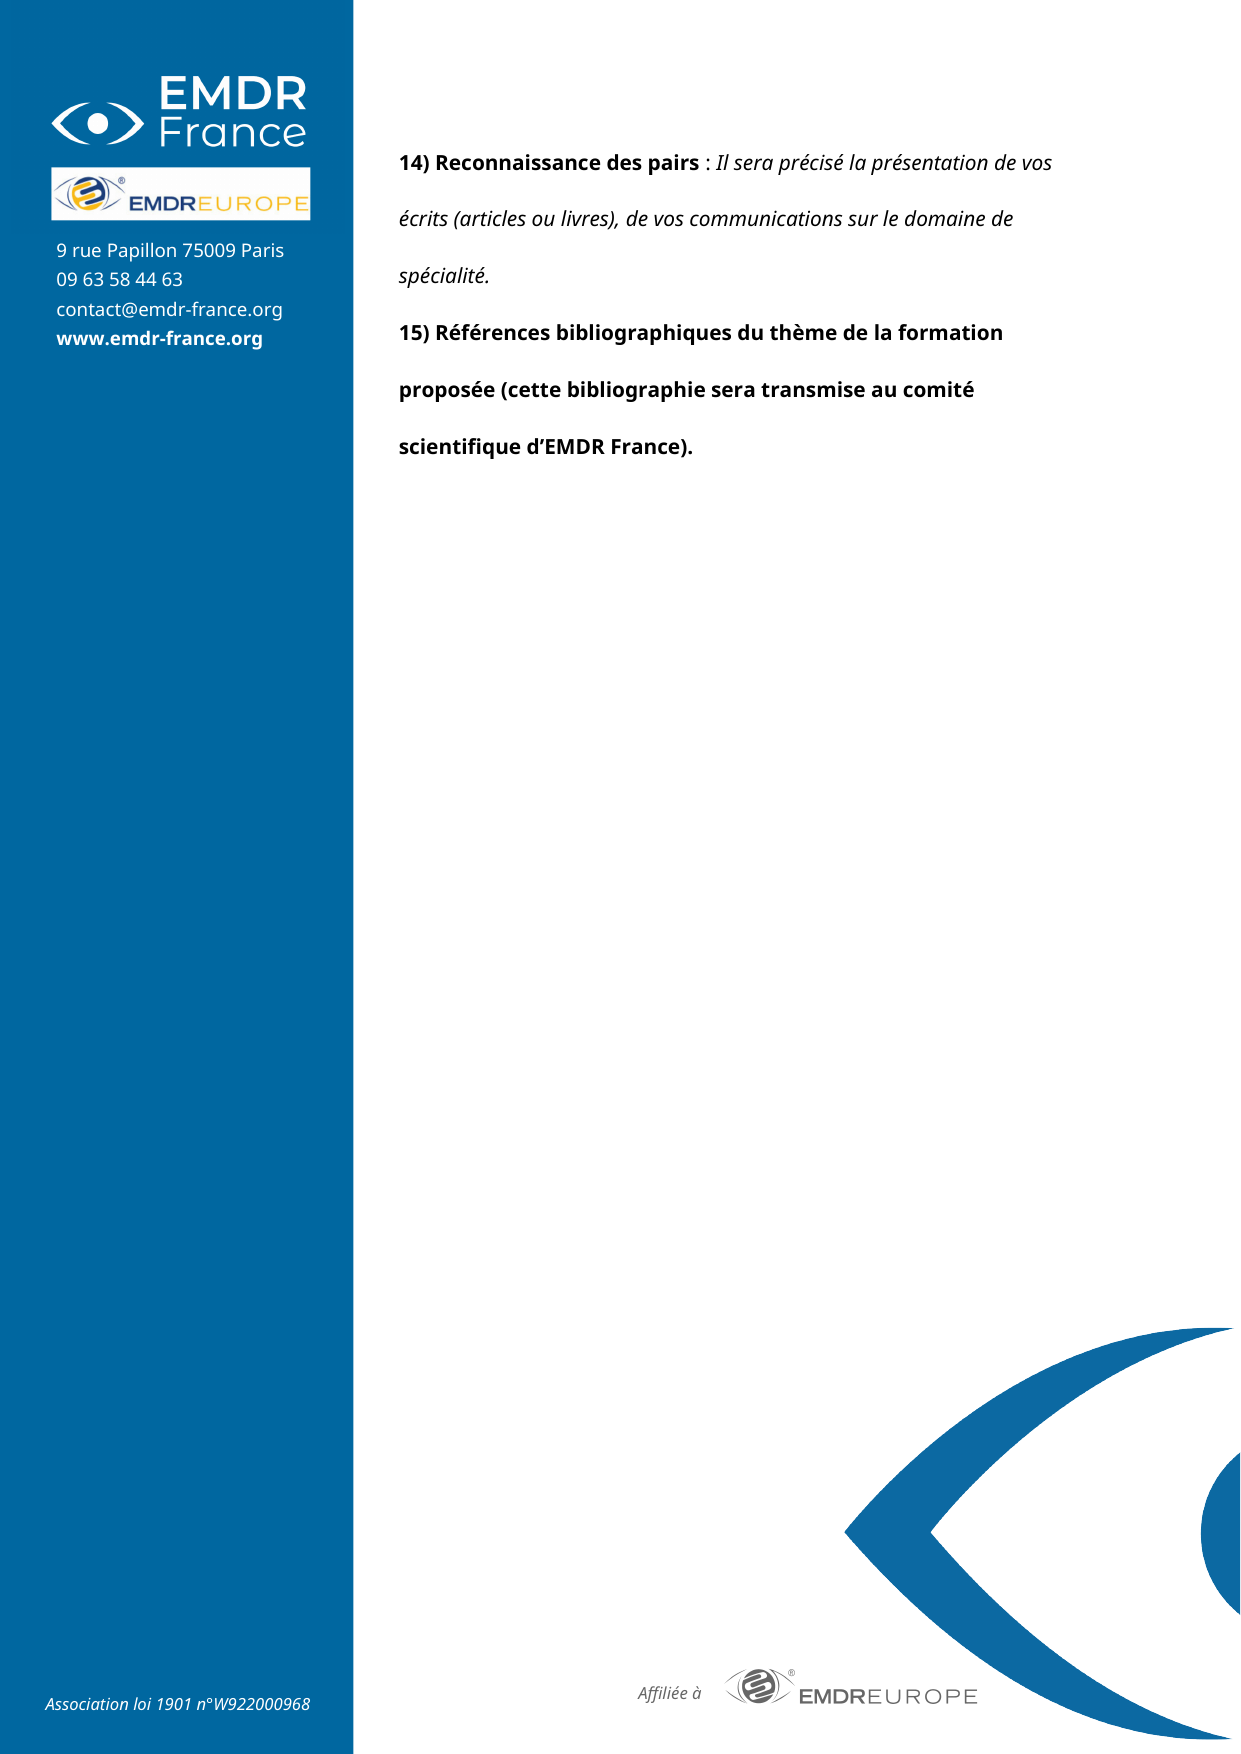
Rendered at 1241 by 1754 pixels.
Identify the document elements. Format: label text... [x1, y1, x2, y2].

text 15) Références bibliographiques du thème de la formation proposée (cette bibliographie sera transmise au comité scientifique d’EMDR France). [399, 318, 1092, 461]
picture [717, 1300, 1241, 1754]
text 14) Reconnaissance des pairs : Il sera précisé la présentation de vos écrits (articles ou livres), de vos communications sur le domaine de spécialité. [399, 148, 1092, 290]
